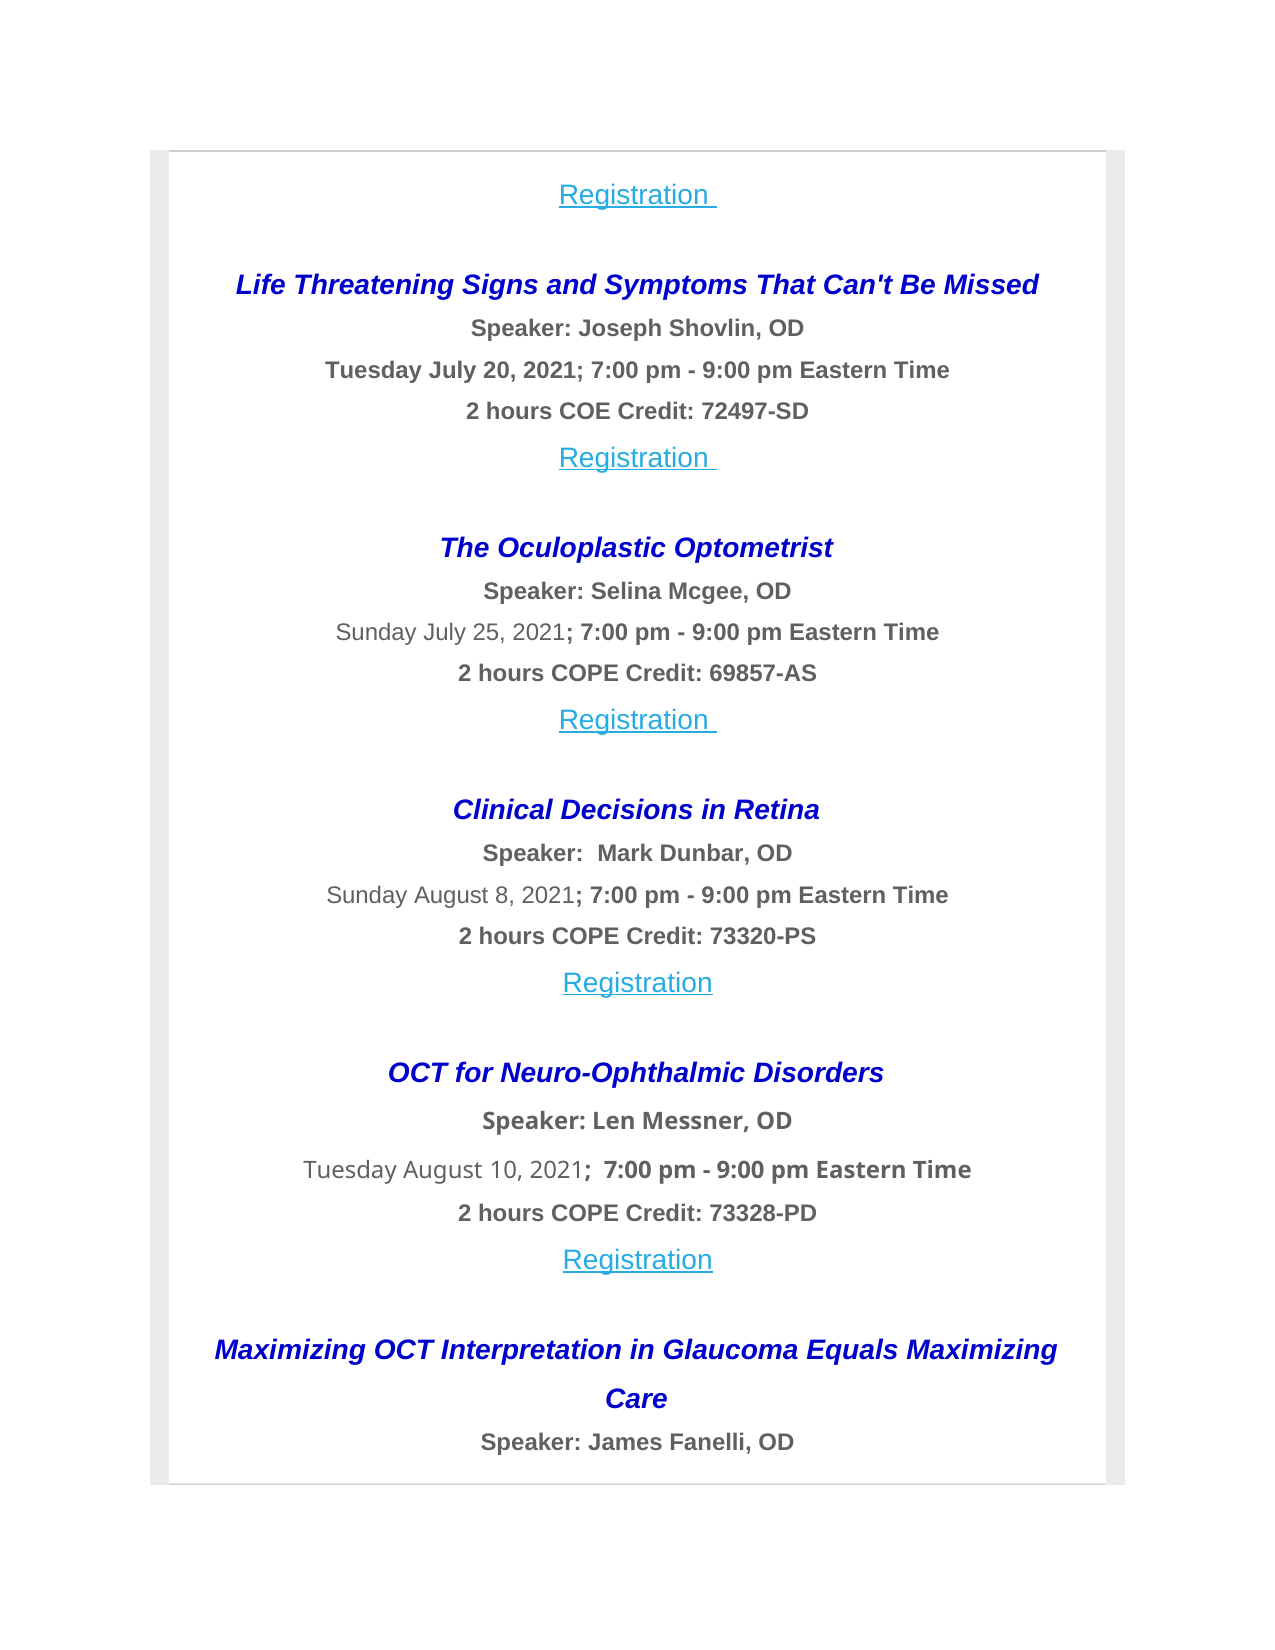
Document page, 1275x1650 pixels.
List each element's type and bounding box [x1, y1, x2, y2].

table_header [150, 150, 1125, 1485]
